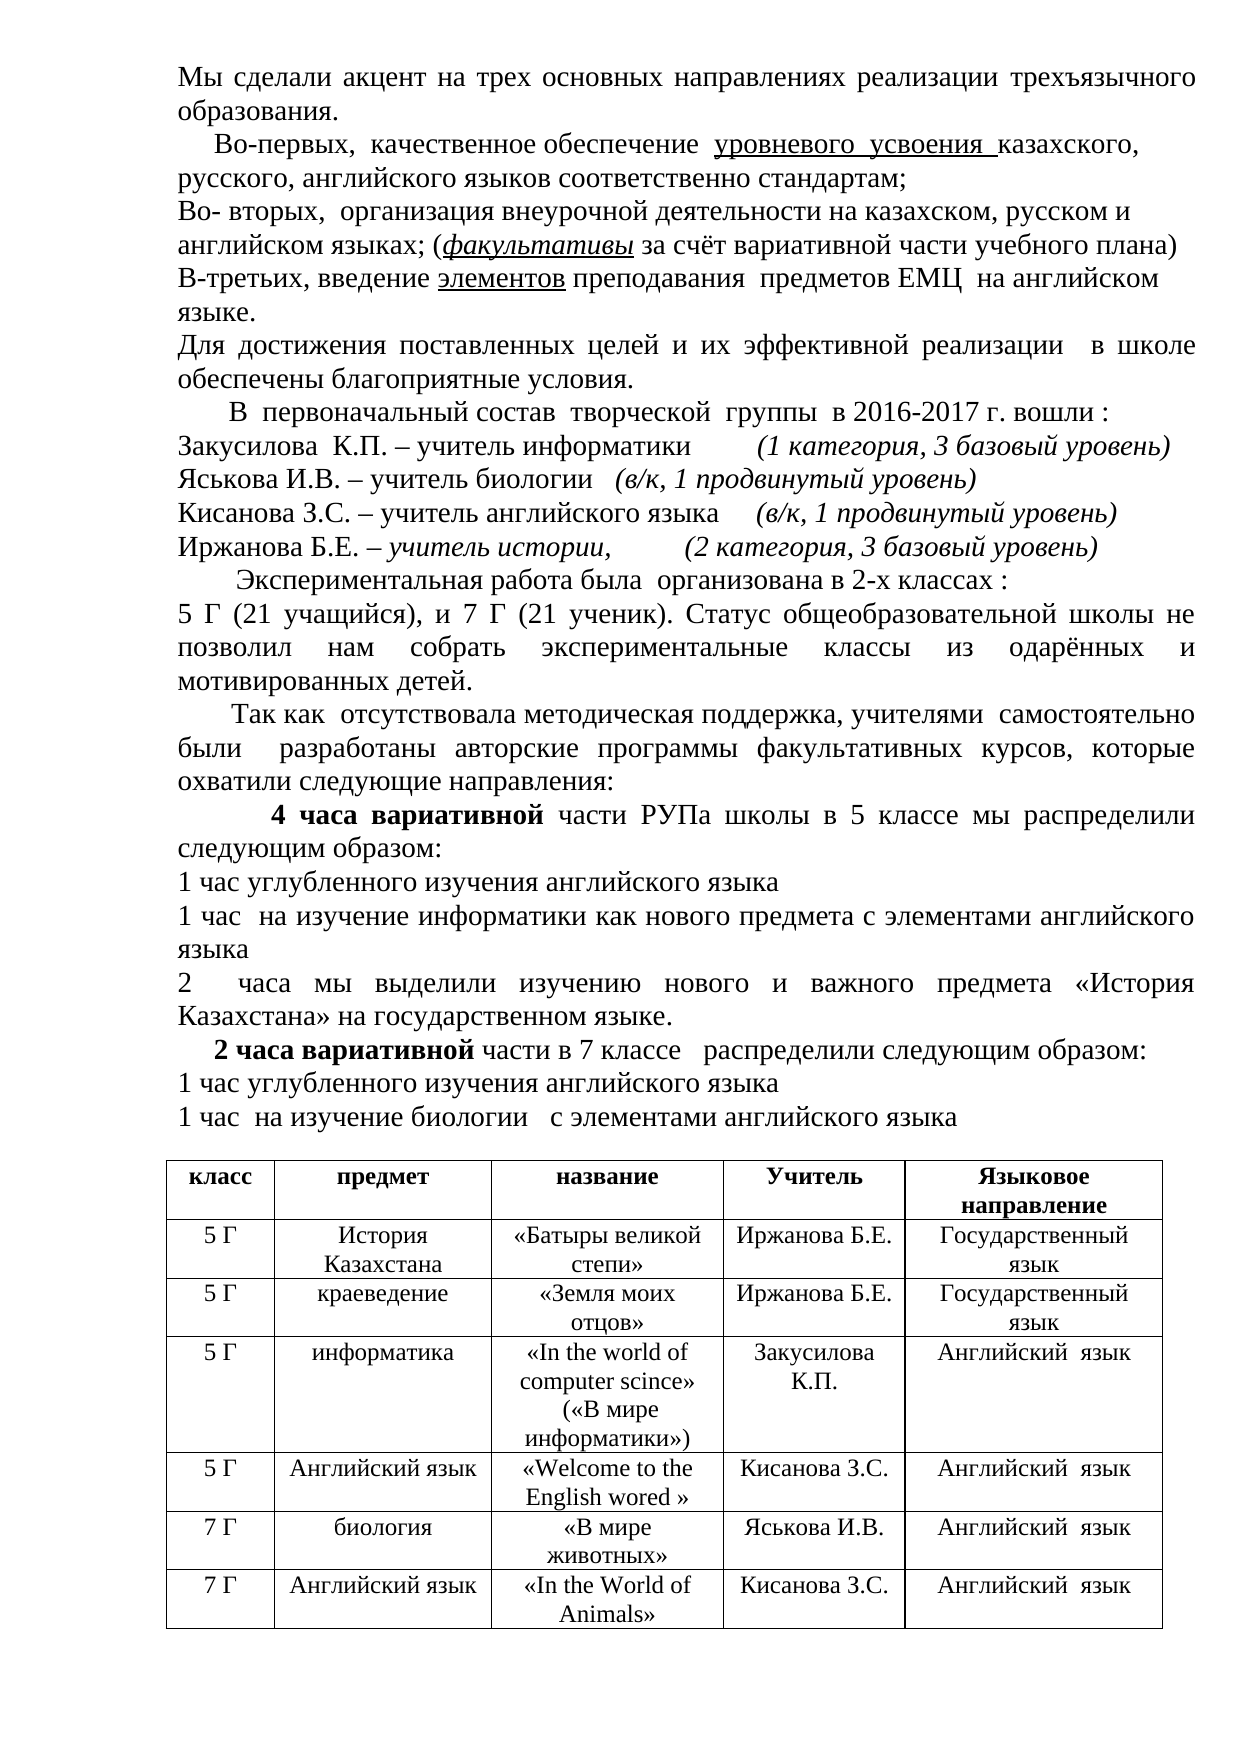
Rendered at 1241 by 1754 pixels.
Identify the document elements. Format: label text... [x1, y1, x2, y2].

text Кисанова З.С. – учитель английского языка (в/к, 1 продвинутый уровень) [177, 495, 1196, 529]
text 2 часа мы выделили изучению нового и важного предмета «История Казахстана» на государственном языке. [177, 965, 1196, 1032]
text 1 час углубленного изучения английского языка [177, 864, 1196, 898]
table_cell Государственный язык [906, 1279, 1162, 1336]
table_cell Иржанова Б.Е. [724, 1220, 904, 1277]
table_cell Яськова И.В. [724, 1512, 904, 1569]
table_cell Закусилова К.П. [724, 1337, 904, 1452]
text 5 Г (21 учащийся), и 7 Г (21 ученик). Статус общеобразовательной школы не позволил нам собрать экспериментальные классы из одарённых и мотивированных детей. [177, 596, 1196, 696]
text Так как отсутствовала методическая поддержка, учителями самостоятельно были разработаны авторские программы факультативных курсов, которые охватили следующие направления: [177, 696, 1196, 797]
table_header Языковое направление [906, 1161, 1162, 1219]
table_cell «Батыры великой степи» [492, 1220, 723, 1277]
table_header Учитель [724, 1161, 904, 1219]
text Во- вторых, организация внеурочной деятельности на казахском, русском и английском языках; (факультативы за счёт вариативной части учебного плана) [177, 193, 1196, 260]
table_cell «In the world of computer scince» («В мире информатики») [492, 1337, 723, 1452]
text В первоначальный состав творческой группы в 2016-2017 г. вошли : [177, 394, 1196, 428]
table_cell Английский язык [275, 1453, 491, 1511]
table_cell Английский язык [906, 1512, 1162, 1569]
table_cell Английский язык [906, 1337, 1162, 1452]
text Иржанова Б.Е. – учитель истории, (2 категория, 3 базовый уровень) [177, 529, 1196, 562]
table_header предмет [275, 1161, 491, 1219]
table_cell «Земля моих отцов» [492, 1279, 723, 1336]
table_cell Кисанова З.С. [724, 1453, 904, 1511]
table_cell 7 Г [167, 1512, 274, 1569]
table_cell «В мире животных» [492, 1512, 723, 1569]
text Мы сделали акцент на трех основных направлениях реализации трехъязычного образования. [177, 59, 1196, 126]
table_cell 5 Г [167, 1337, 274, 1452]
table_header класс [167, 1161, 274, 1219]
text 1 час на изучение биологии с элементами английского языка [177, 1099, 1196, 1132]
table_cell Иржанова Б.Е. [724, 1279, 904, 1336]
table_cell Кисанова З.С. [724, 1570, 904, 1628]
table_header название [492, 1161, 723, 1219]
text 1 час на изучение информатики как нового предмета с элементами английского языка [177, 898, 1196, 965]
text 2 часа вариативной части в 7 классе распределили следующим образом: [177, 1032, 1196, 1065]
table_cell История Казахстана [275, 1220, 491, 1277]
table_cell Государственный язык [906, 1220, 1162, 1277]
text Экспериментальная работа была организована в 2-х классах : [177, 562, 1196, 596]
text Для достижения поставленных целей и их эффективной реализации в школе обеспечены благоприятные условия. [177, 327, 1196, 394]
table_cell 7 Г [167, 1570, 274, 1628]
text Во-первых, качественное обеспечение уровневого усвоения казахского, русского, английского языков соответственно стандартам; [177, 126, 1196, 193]
table_cell краеведение [275, 1279, 491, 1336]
text Яськова И.В. – учитель биологии (в/к, 1 продвинутый уровень) [177, 462, 1196, 495]
table_cell информатика [275, 1337, 491, 1452]
table_cell 5 Г [167, 1220, 274, 1277]
table_cell 5 Г [167, 1279, 274, 1336]
table_cell биология [275, 1512, 491, 1569]
table_cell 5 Г [167, 1453, 274, 1511]
table_cell Английский язык [906, 1570, 1162, 1628]
text 1 час углубленного изучения английского языка [177, 1065, 1196, 1099]
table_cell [492, 1570, 723, 1628]
text Закусилова К.П. – учитель информатики (1 категория, 3 базовый уровень) [177, 428, 1196, 462]
table_cell Английский язык [906, 1453, 1162, 1511]
table_cell «Welcome to the English wored » [492, 1453, 723, 1511]
text В-третьих, введение элементов преподавания предметов ЕМЦ на английском языке. [177, 260, 1196, 327]
text 4 часа вариативной части РУПа школы в 5 классе мы распределили следующим образом: [177, 797, 1196, 864]
table_cell Английский язык [275, 1570, 491, 1628]
